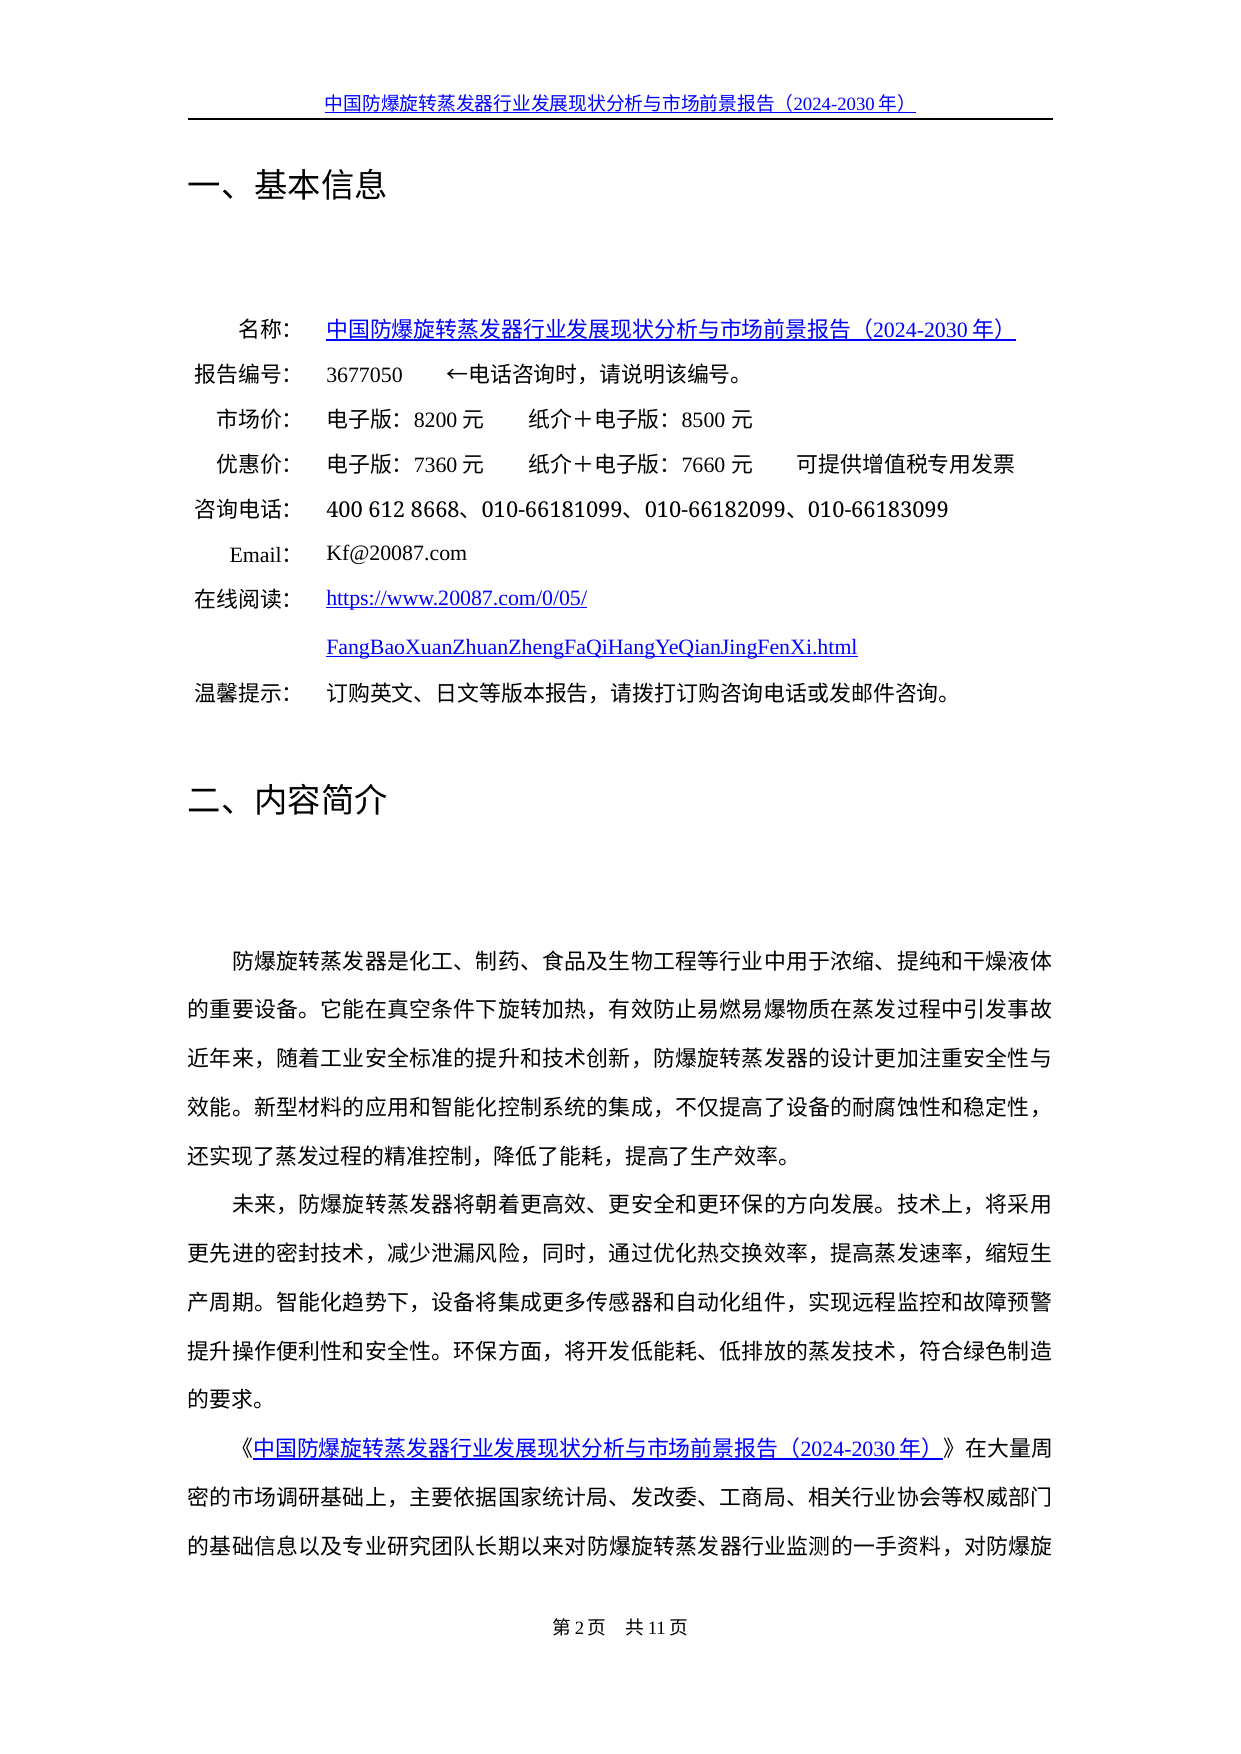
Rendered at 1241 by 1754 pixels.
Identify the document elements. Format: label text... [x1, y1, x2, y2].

title 一、基本信息 [187, 150, 1053, 215]
table_cell 电子版：7360 元 纸介＋电子版：7660 元 可提供增值税专用发票 [315, 447, 1073, 492]
title 二、内容简介 [187, 766, 1053, 831]
table_cell 优惠价： [167, 447, 315, 492]
table_cell 市场价： [167, 402, 315, 447]
table_cell 电子版：8200 元 纸介＋电子版：8500 元 [315, 402, 1073, 447]
table_cell Email： [167, 537, 315, 582]
table_header 名称： [167, 312, 315, 357]
table_cell 订购英文、日文等版本报告，请拨打订购咨询电话或发邮件咨询。 [315, 675, 1073, 720]
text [187, 943, 1053, 1561]
table_cell 在线阅读： [167, 582, 315, 675]
table_cell 400 612 8668、010-66181099、010-66182099、010-66183099 [315, 492, 1073, 537]
table_cell 咨询电话： [167, 492, 315, 537]
table_cell 报告编号： [167, 357, 315, 402]
table_cell 温馨提示： [167, 675, 315, 720]
table_cell 3677050 ←电话咨询时，请说明该编号。 [315, 357, 1073, 402]
table_cell Kf@20087.com [315, 537, 1073, 582]
table_header 中国防爆旋转蒸发器行业发展现状分析与市场前景报告（2024-2030年） [315, 312, 1073, 357]
table_cell [315, 582, 1073, 675]
